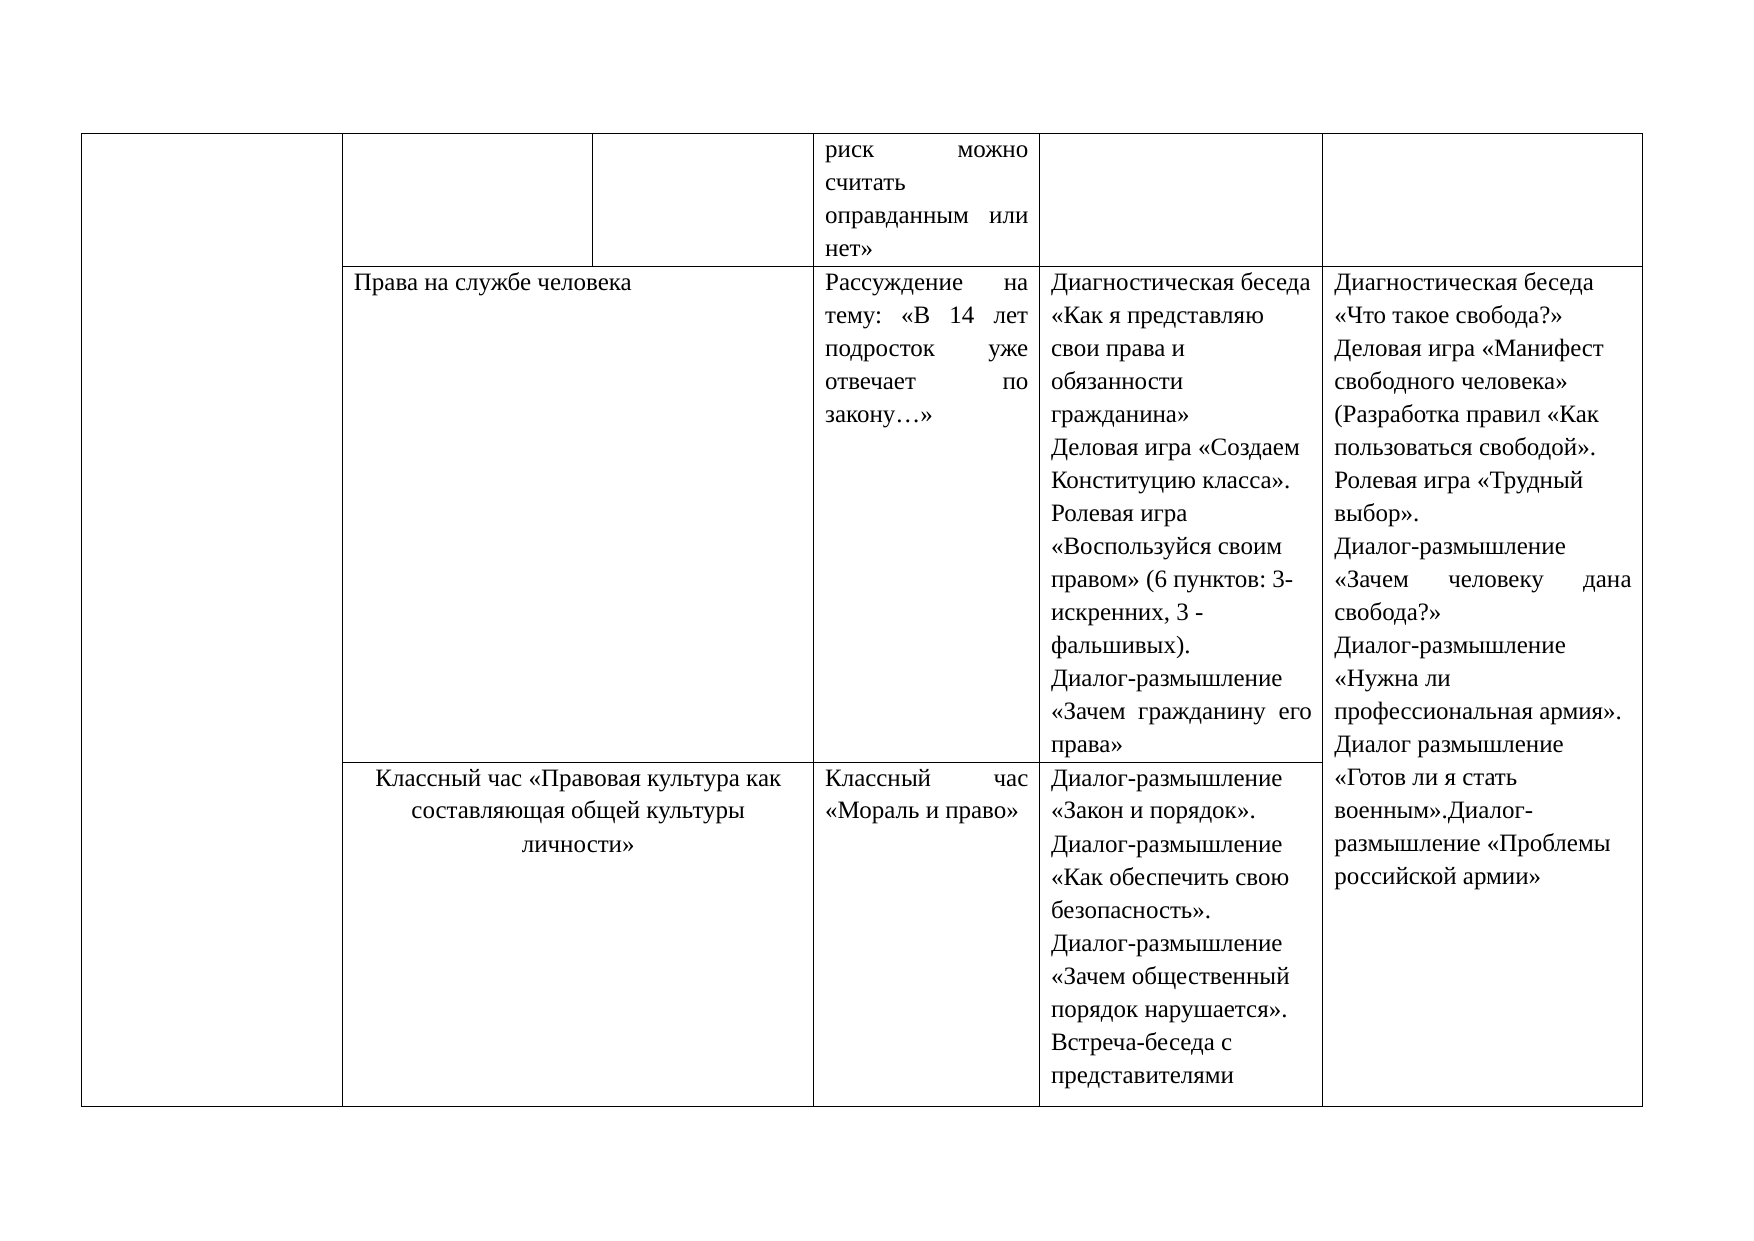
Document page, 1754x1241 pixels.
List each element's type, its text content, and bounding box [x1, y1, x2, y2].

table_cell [814, 134, 1039, 266]
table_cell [1323, 134, 1642, 266]
table_cell Рассуждение на тему: «В 14 лет подросток уже отвечает по закону…» [814, 267, 1039, 762]
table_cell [343, 763, 813, 1106]
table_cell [814, 763, 1039, 1106]
table_cell Права на службе человека [343, 267, 813, 762]
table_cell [1040, 134, 1322, 266]
table_cell Диагностическая беседа «Что такое свобода?» Деловая игра «Манифест свободного человека» (Разработка правил «Как пользоваться свободой». Ролевая игра «Трудный выбор». Диалог-размышление «Зачем человеку дана свобода?» Диалог-размышление «Нужна ли профессиональная армия». Диалог размышление «Готов ли я стать военным».Диалог-размышление «Проблемы российской армии» [1323, 267, 1642, 1106]
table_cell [343, 134, 592, 266]
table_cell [1040, 763, 1322, 1106]
table_cell Диагностическая беседа «Как я представляю свои права и обязанности гражданина» Деловая игра «Создаем Конституцию класса». Ролевая игра «Воспользуйся своим правом» (6 пунктов: 3- искренних, 3 - фальшивых). Диалог-размышление «Зачем гражданину его права» [1040, 267, 1322, 762]
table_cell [593, 134, 813, 266]
